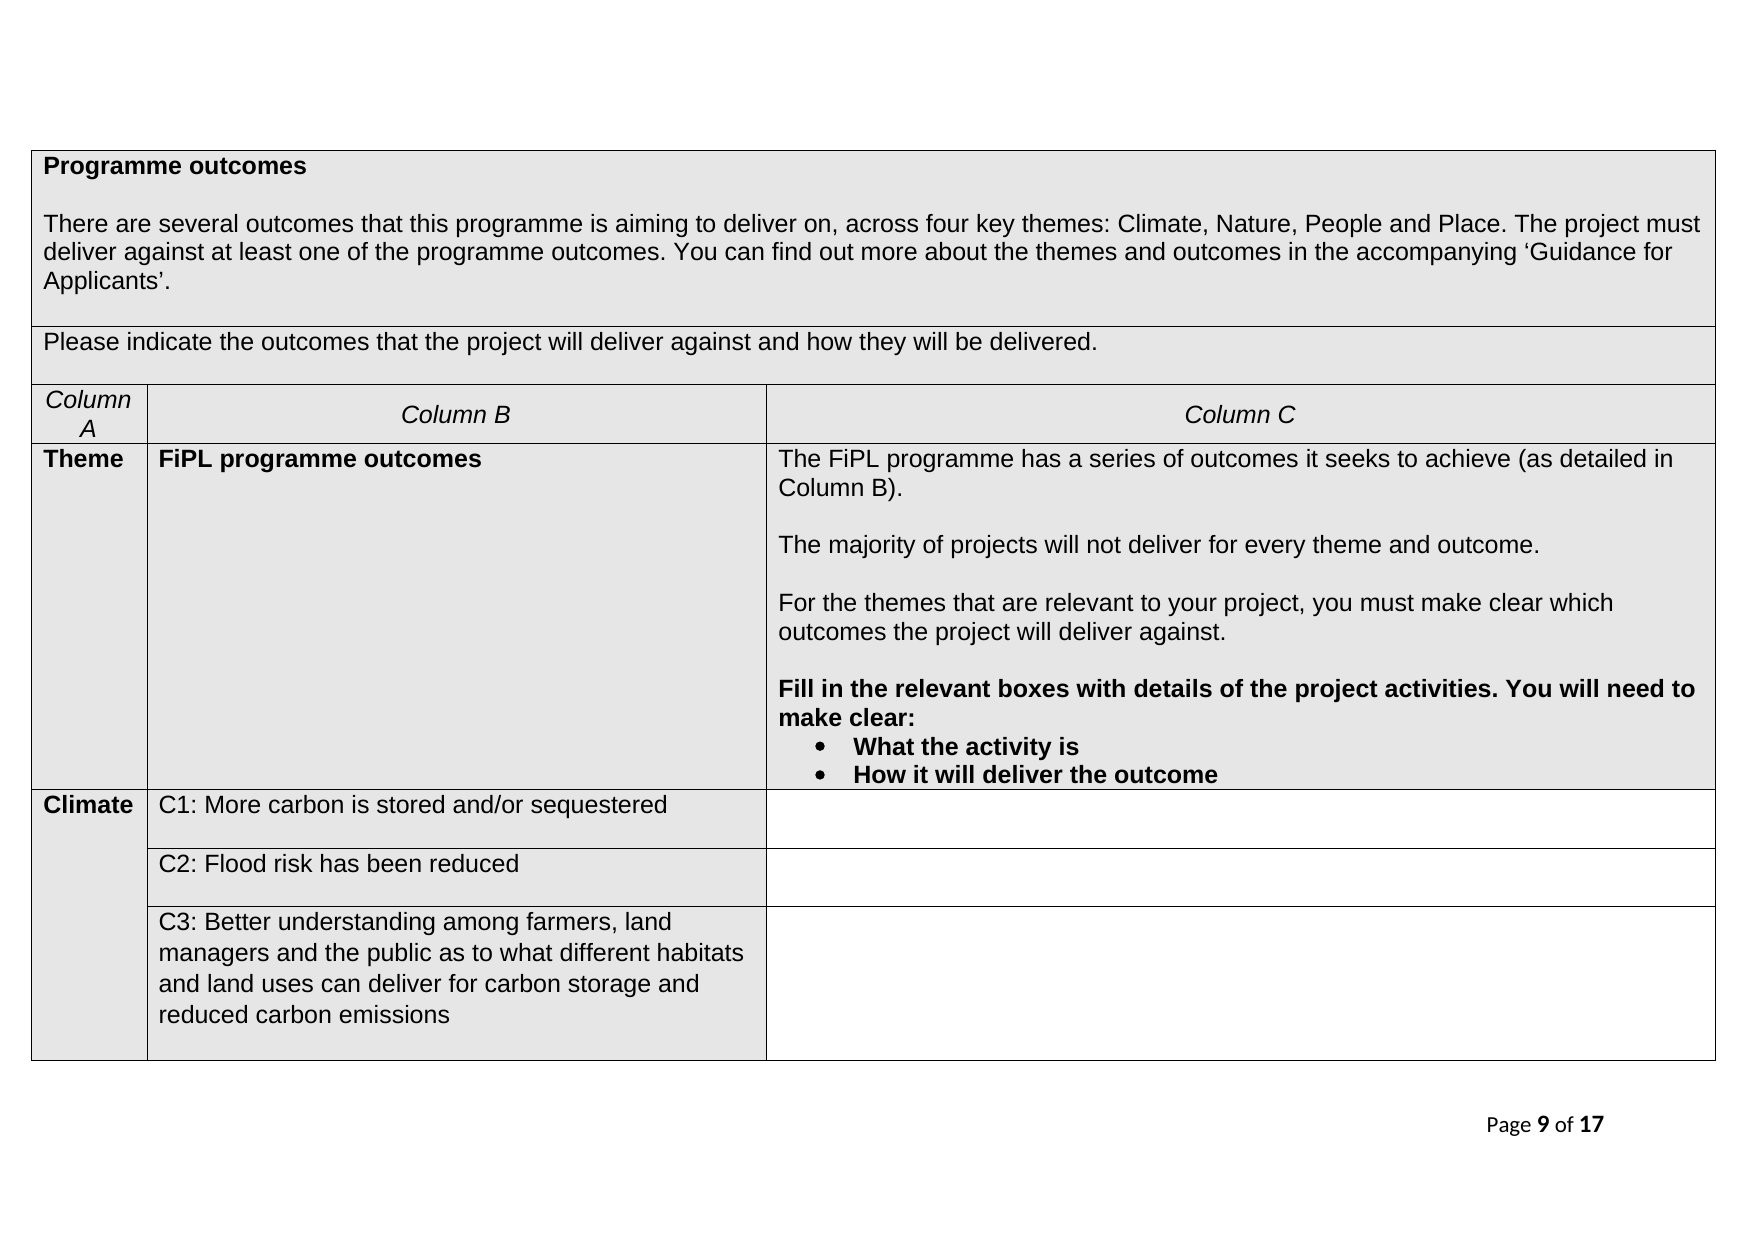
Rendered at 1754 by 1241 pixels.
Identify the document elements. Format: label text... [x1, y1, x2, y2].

table_cell C2: Flood risk has been reduced [148, 849, 766, 906]
table_cell The FiPL programme has a series of outcomes it seeks to achieve (as detailed in Column B). The majority of projects will not deliver for every theme and outcome. For the themes that are relevant to your project, you must make clear which outcomes the project will deliver against. Fill in the relevant boxes with details of the project activities. You will need to make clear: What the activity is How it will deliver the outcome [767, 444, 1715, 789]
table_cell Theme [32, 444, 147, 789]
table_cell FiPL programme outcomes [148, 444, 766, 789]
table_cell C3: Better understanding among farmers, land managers and the public as to what different habitats and land uses can deliver for carbon storage and reduced carbon emissions [148, 907, 766, 1060]
table_cell Please indicate the outcomes that the project will deliver against and how they will be delivered. [32, 327, 1715, 384]
table_cell [767, 849, 1715, 906]
table_cell [767, 790, 1715, 848]
table_cell [767, 907, 1715, 1060]
table_cell C1: More carbon is stored and/or sequestered [148, 790, 766, 848]
table_header Programme outcomes There are several outcomes that this programme is aiming to deliver on, across four key themes: Climate, Nature, People and Place. The project must deliver against at least one of the programme outcomes. You can find out more about the themes and outcomes in the accompanying ‘Guidance for Applicants’. [32, 151, 1715, 326]
table_cell Column A [32, 385, 147, 443]
table_cell Column B [148, 385, 766, 443]
table_cell Climate [32, 790, 147, 1060]
table_cell Column C [767, 385, 1715, 443]
